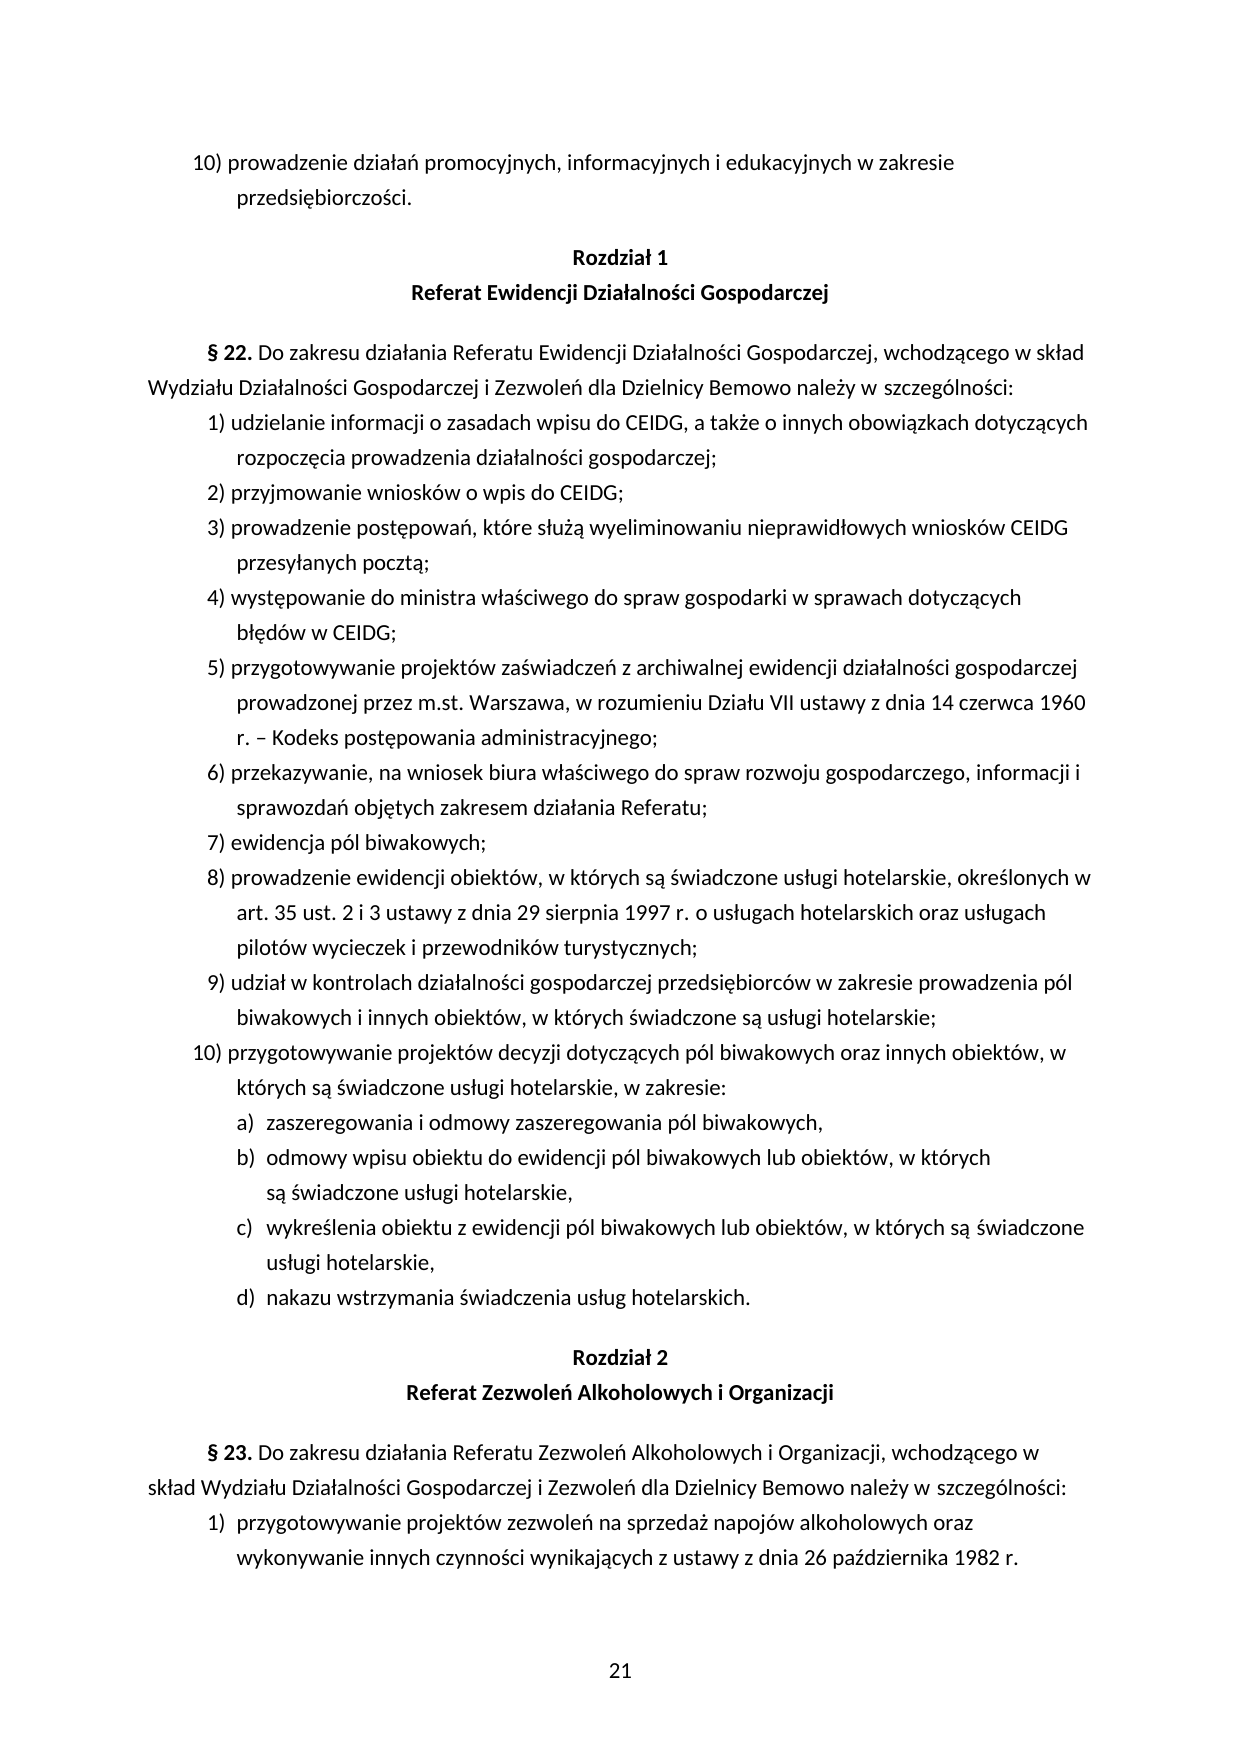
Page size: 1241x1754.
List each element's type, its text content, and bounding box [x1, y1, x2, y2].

list prowadzenie działań promocyjnych, informacyjnych i edukacyjnych w zakresie przedsiębiorczości. [192, 148, 1092, 211]
list prowadzenie ewidencji obiektów, w których są świadczone usługi hotelarskie, określonych w art. 35 ust. 2 i 3 ustawy z dnia 29 sierpnia 1997 r. o usługach hotelarskich oraz usługach pilotów wycieczek i przewodników turystycznych; [207, 863, 1092, 961]
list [207, 1508, 1092, 1571]
text § 22. Do zakresu działania Referatu Ewidencji Działalności Gospodarczej, wchodzącego w skład Wydziału Działalności Gospodarczej i Zezwoleń dla Dzielnicy Bemowo należy w szczególności: [148, 338, 1092, 401]
list przygotowywanie projektów zaświadczeń z archiwalnej ewidencji działalności gospodarczej prowadzonej przez m.st. Warszawa, w rozumieniu Działu VII ustawy z dnia 14 czerwca 1960 r. – Kodeks postępowania administracyjnego; [207, 653, 1092, 751]
text Referat Zezwoleń Alkoholowych i Organizacji [148, 1378, 1092, 1406]
text § 23. Do zakresu działania Referatu Zezwoleń Alkoholowych i Organizacji, wchodzącego w skład Wydziału Działalności Gospodarczej i Zezwoleń dla Dzielnicy Bemowo należy w szczególności: [148, 1438, 1092, 1501]
list udział w kontrolach działalności gospodarczej przedsiębiorców w zakresie prowadzenia pól biwakowych i innych obiektów, w których świadczone są usługi hotelarskie; [207, 968, 1092, 1031]
list zaszeregowania i odmowy zaszeregowania pól biwakowych, [236, 1108, 1092, 1136]
list przygotowywanie projektów decyzji dotyczących pól biwakowych oraz innych obiektów, w których są świadczone usługi hotelarskie, w zakresie: [192, 1038, 1092, 1101]
list ewidencja pól biwakowych; [207, 828, 1092, 856]
list nakazu wstrzymania świadczenia usług hotelarskich. [236, 1283, 1092, 1311]
list przyjmowanie wniosków o wpis do CEIDG; [207, 478, 1092, 506]
list przekazywanie, na wniosek biura właściwego do spraw rozwoju gospodarczego, informacji i sprawozdań objętych zakresem działania Referatu; [207, 758, 1092, 821]
text Referat Ewidencji Działalności Gospodarczej [148, 278, 1092, 306]
list udzielanie informacji o zasadach wpisu do CEIDG, a także o innych obowiązkach dotyczących rozpoczęcia prowadzenia działalności gospodarczej; [207, 408, 1092, 471]
list prowadzenie postępowań, które służą wyeliminowaniu nieprawidłowych wniosków CEIDG przesyłanych pocztą; [207, 513, 1092, 576]
list wykreślenia obiektu z ewidencji pól biwakowych lub obiektów, w których są świadczone usługi hotelarskie, [236, 1213, 1092, 1276]
text Rozdział 2 [148, 1343, 1092, 1371]
list występowanie do ministra właściwego do spraw gospodarki w sprawach dotyczących błędów w CEIDG; [207, 583, 1092, 646]
text Rozdział 1 [148, 243, 1092, 271]
list odmowy wpisu obiektu do ewidencji pól biwakowych lub obiektów, w których są świadczone usługi hotelarskie, [236, 1143, 1092, 1206]
